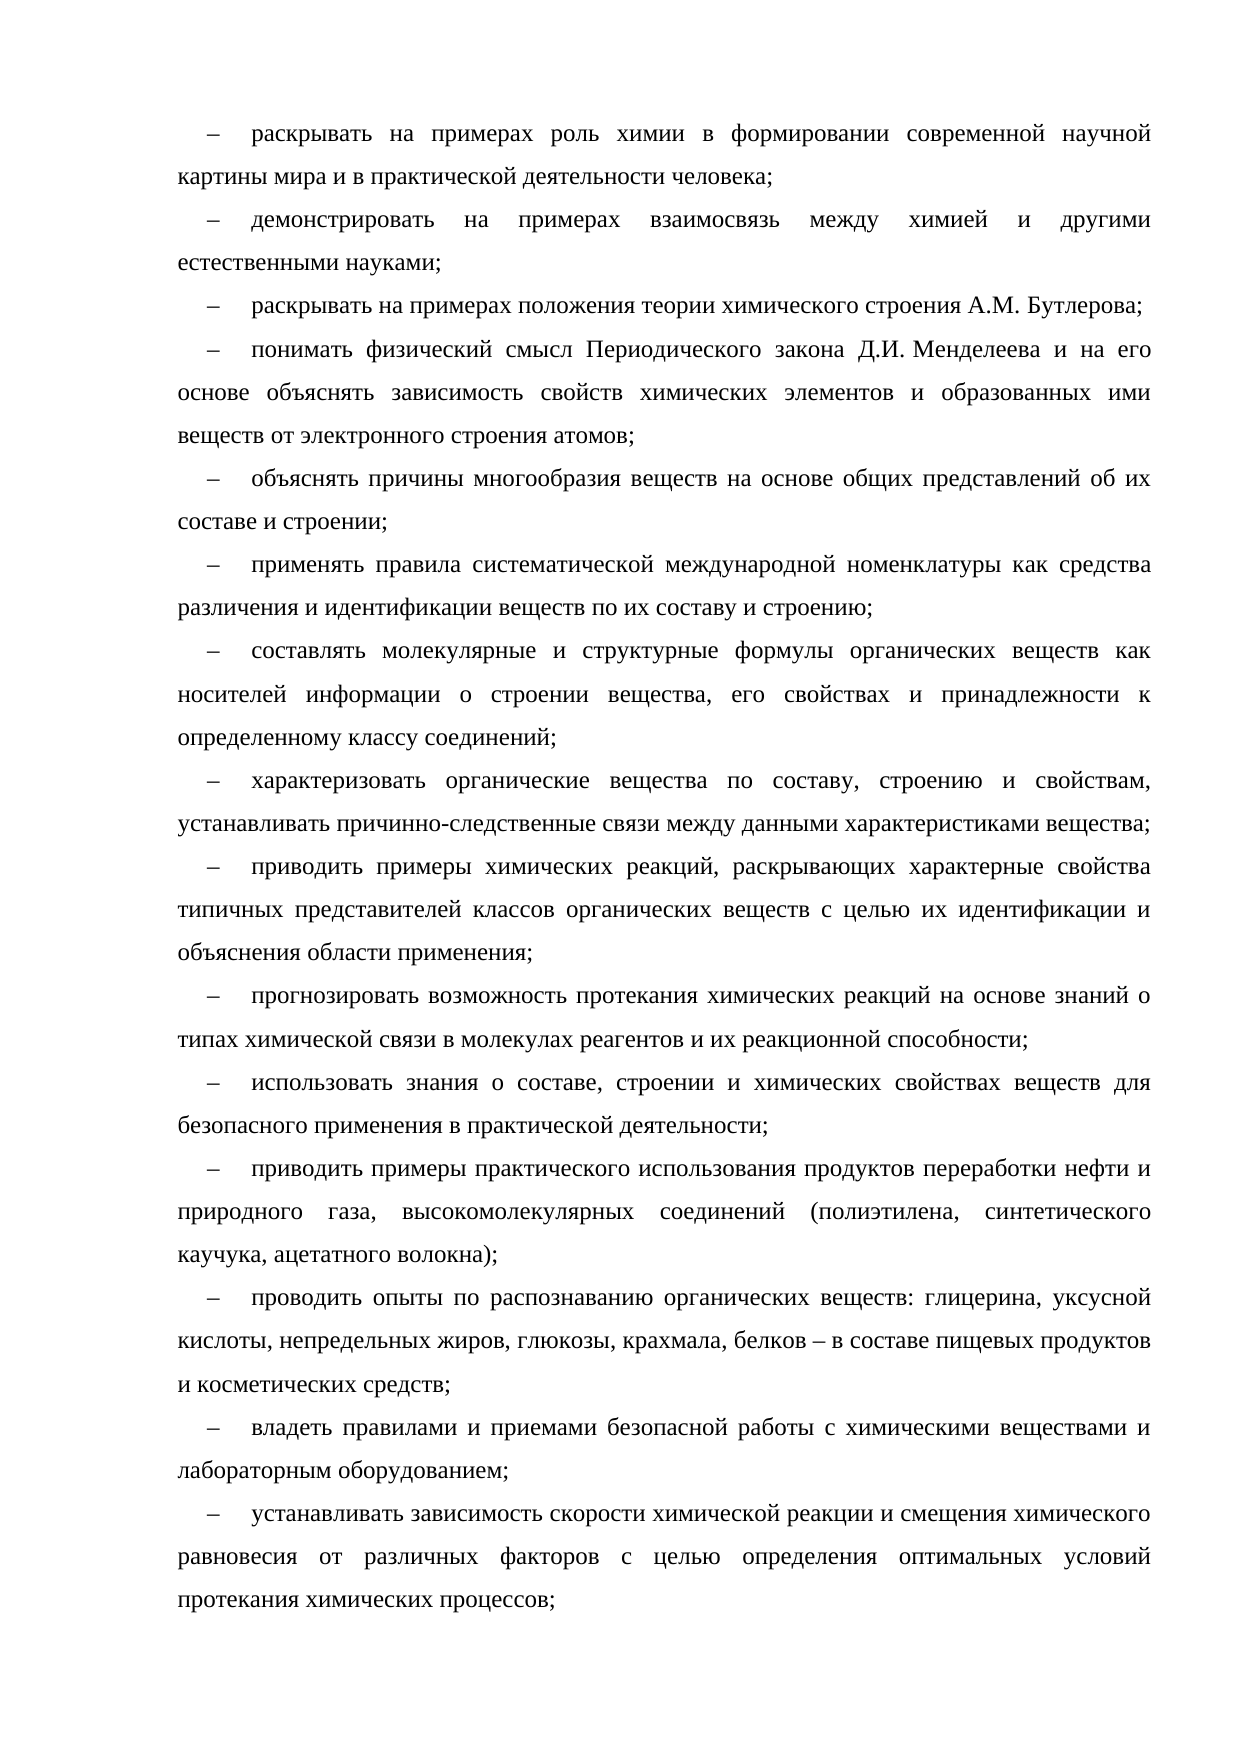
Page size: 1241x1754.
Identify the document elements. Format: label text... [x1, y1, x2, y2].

text устанавливать зависимость скорости химической реакции и смещения химического равновесия от различных факторов с целью определения оптимальных условий протекания химических процессов; [177, 1498, 1152, 1613]
text проводить опыты по распознаванию органических веществ: глицерина, уксусной кислоты, непредельных жиров, глюкозы, крахмала, белков – в составе пищевых продуктов и косметических средств; [177, 1282, 1152, 1397]
text прогнозировать возможность протекания химических реакций на основе знаний о типах химической связи в молекулах реагентов и их реакционной способности; [177, 981, 1152, 1052]
text приводить примеры практического использования продуктов переработки нефти и природного газа, высокомолекулярных соединений (полиэтилена, синтетического каучука, ацетатного волокна); [177, 1153, 1152, 1268]
text демонстрировать на примерах взаимосвязь между химией и другими естественными науками; [177, 204, 1152, 276]
text раскрывать на примерах роль химии в формировании современной научной картины мира и в практической деятельности человека; [177, 118, 1152, 190]
text объяснять причины многообразия веществ на основе общих представлений об их составе и строении; [177, 463, 1152, 535]
text составлять молекулярные и структурные формулы органических веществ как носителей информации о строении вещества, его свойствах и принадлежности к определенному классу соединений; [177, 636, 1152, 751]
text использовать знания о составе, строении и химических свойствах веществ для безопасного применения в практической деятельности; [177, 1067, 1152, 1139]
text раскрывать на примерах положения теории химического строения А.М. Бутлерова; [177, 291, 1152, 319]
text применять правила систематической международной номенклатуры как средства различения и идентификации веществ по их составу и строению; [177, 549, 1152, 621]
text характеризовать органические вещества по составу, строению и свойствам, устанавливать причинно-следственные связи между данными характеристиками вещества; [177, 765, 1152, 837]
text понимать физический смысл Периодического закона Д.И. Менделеева и на его основе объяснять зависимость свойств химических элементов и образованных ими веществ от электронного строения атомов; [177, 334, 1152, 449]
text владеть правилами и приемами безопасной работы с химическими веществами и лабораторным оборудованием; [177, 1412, 1152, 1484]
text приводить примеры химических реакций, раскрывающих характерные свойства типичных представителей классов органических веществ с целью их идентификации и объяснения области применения; [177, 851, 1152, 966]
